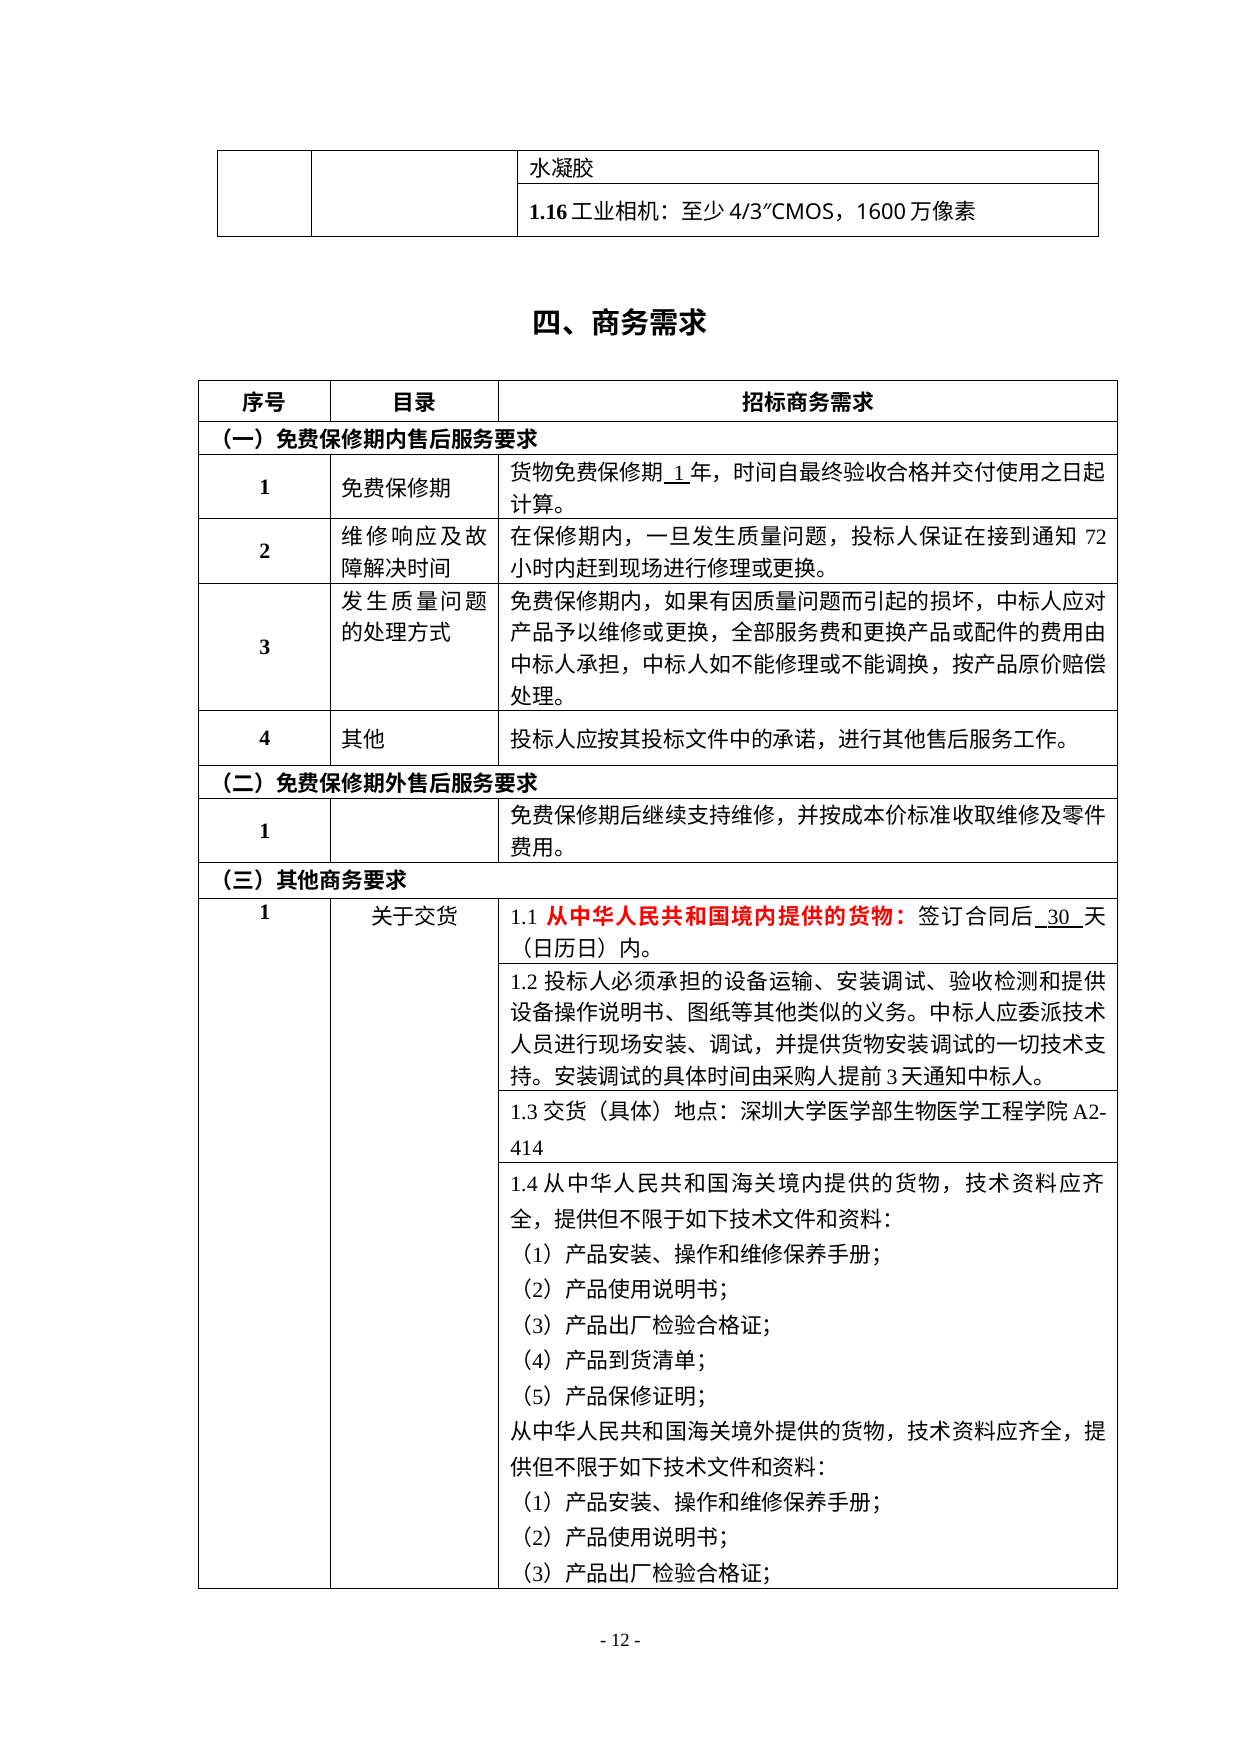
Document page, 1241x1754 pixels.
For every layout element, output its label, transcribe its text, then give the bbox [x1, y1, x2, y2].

table_cell （一）免费保修期内售后服务要求 [199, 422, 1117, 454]
table_cell 免费保修期后继续支持维修，并按成本价标准收取维修及零件费用。 [499, 799, 1117, 862]
subtitle 四、商务需求 [187, 300, 1053, 342]
table_cell 1.1 从中华人民共和国境内提供的货物：签订合同后 30 天（日历日）内。 [499, 899, 1117, 963]
table_header 目录 [331, 381, 498, 421]
table_header 序号 [199, 381, 330, 421]
table_cell 4 [199, 711, 330, 765]
table_cell 货物免费保修期 1 年，时间自最终验收合格并交付使用之日起计算。 [499, 455, 1117, 518]
table_cell （二）免费保修期外售后服务要求 [199, 766, 1117, 797]
table_cell 关于交货 [331, 899, 498, 1588]
table_header 招标商务需求 [499, 381, 1117, 421]
table_cell 1.2 投标人必须承担的设备运输、安装调试、验收检测和提供设备操作说明书、图纸等其他类似的义务。中标人应委派技术人员进行现场安装、调试，并提供货物安装调试的一切技术支持。安装调试的具体时间由采购人提前3天通知中标人。 [499, 964, 1117, 1090]
table_cell 2 [199, 519, 330, 583]
table_cell 3 [199, 584, 330, 710]
table_cell 在保修期内，一旦发生质量问题，投标人保证在接到通知72小时内赶到现场进行修理或更换。 [499, 519, 1117, 583]
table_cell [518, 151, 1098, 183]
table_cell 投标人应按其投标文件中的承诺，进行其他售后服务工作。 [499, 711, 1117, 765]
table_cell 1.16工业相机：至少4/3″CMOS，1600万像素 [518, 184, 1098, 236]
table_cell 发生质量问题的处理方式 [331, 584, 498, 710]
table_cell 免费保修期内，如果有因质量问题而引起的损坏，中标人应对产品予以维修或更换，全部服务费和更换产品或配件的费用由中标人承担，中标人如不能修理或不能调换，按产品原价赔偿处理。 [499, 584, 1117, 710]
table_cell 1.3 交货（具体）地点：深圳大学医学部生物医学工程学院A2-414 [499, 1091, 1117, 1162]
table_cell 1 [199, 455, 330, 518]
table_cell 维修响应及故障解决时间 [331, 519, 498, 583]
table_cell [331, 799, 498, 862]
table_cell 免费保修期 [331, 455, 498, 518]
table_cell （三）其他商务要求 [199, 863, 1117, 898]
table_cell 1 [199, 899, 330, 1588]
table_cell 1 [199, 799, 330, 862]
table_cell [499, 1163, 1117, 1588]
table_cell 其他 [331, 711, 498, 765]
